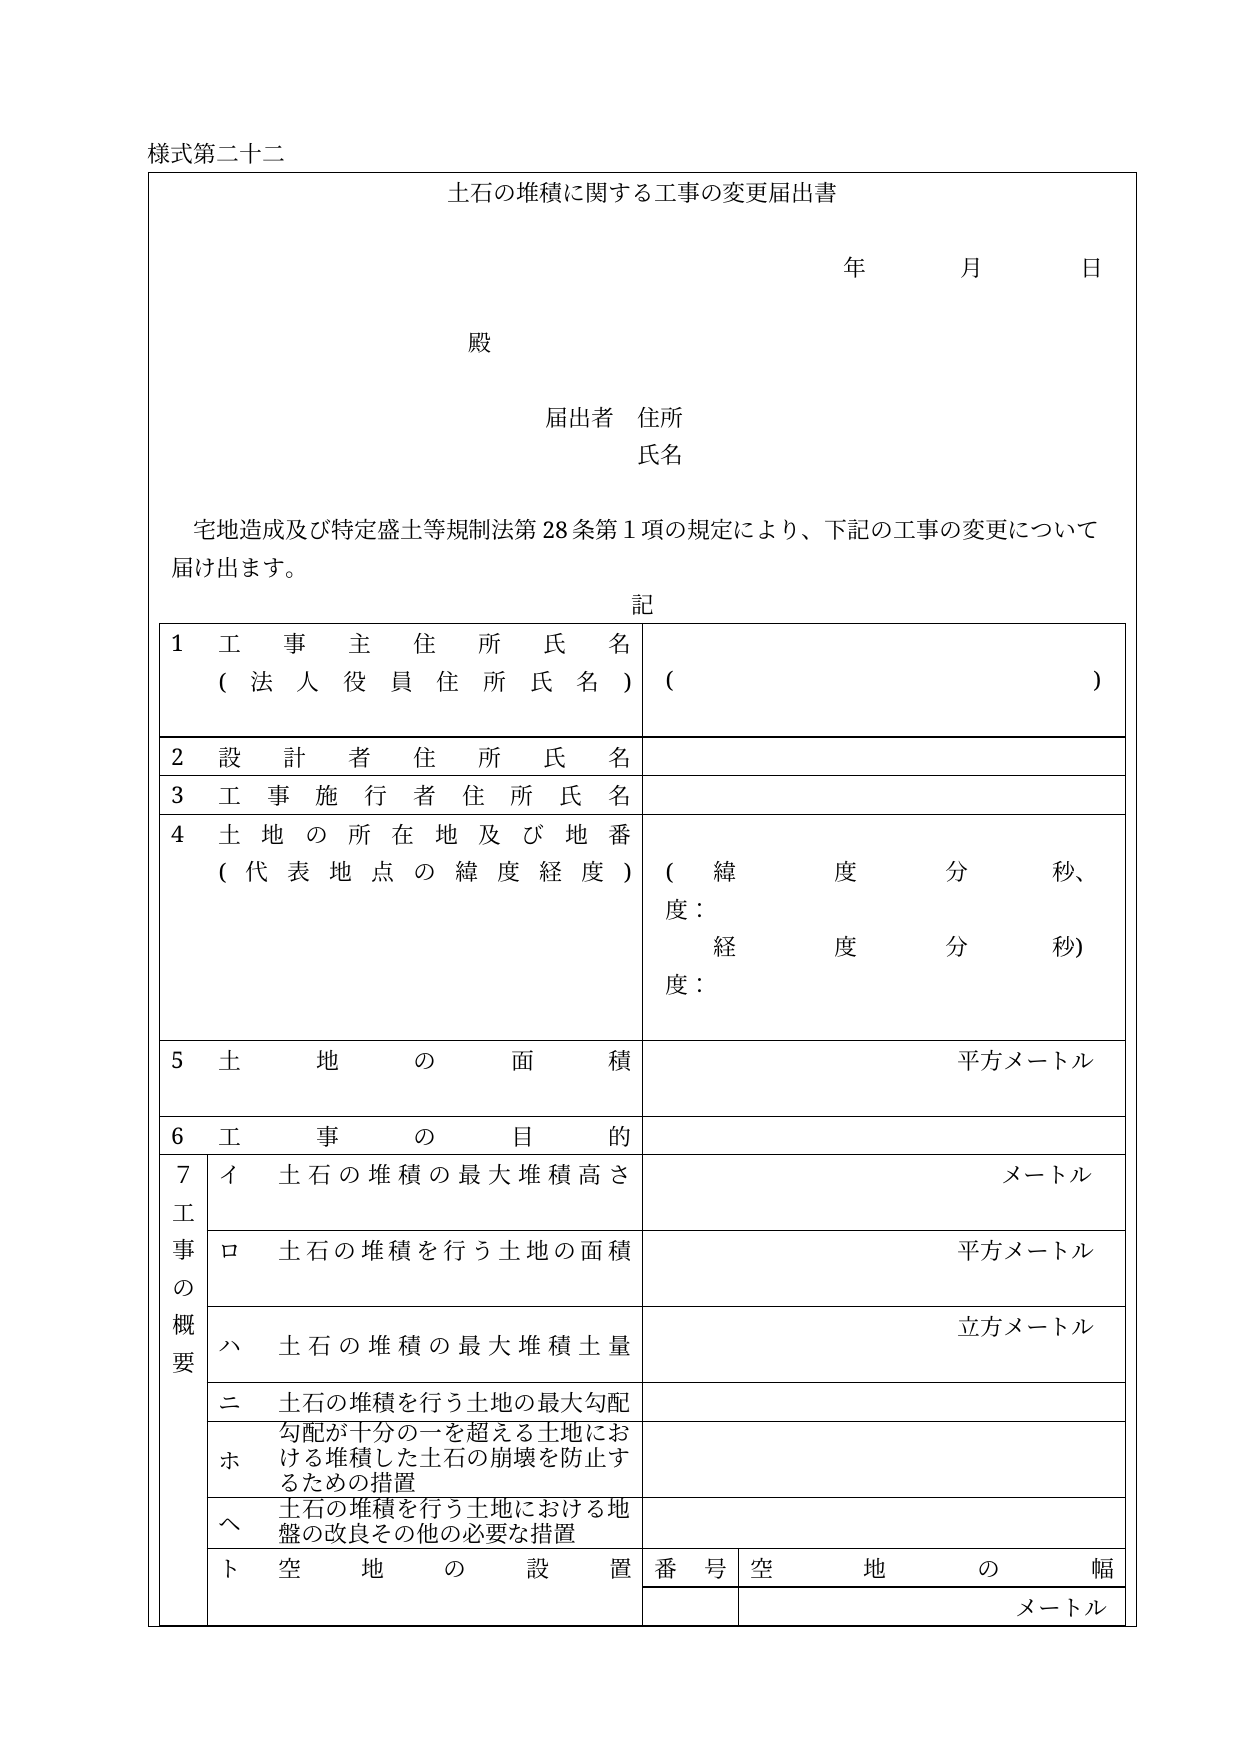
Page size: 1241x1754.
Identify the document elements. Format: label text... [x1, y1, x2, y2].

table_header [149, 173, 1136, 1626]
text 様式第二十二 [148, 134, 1137, 172]
